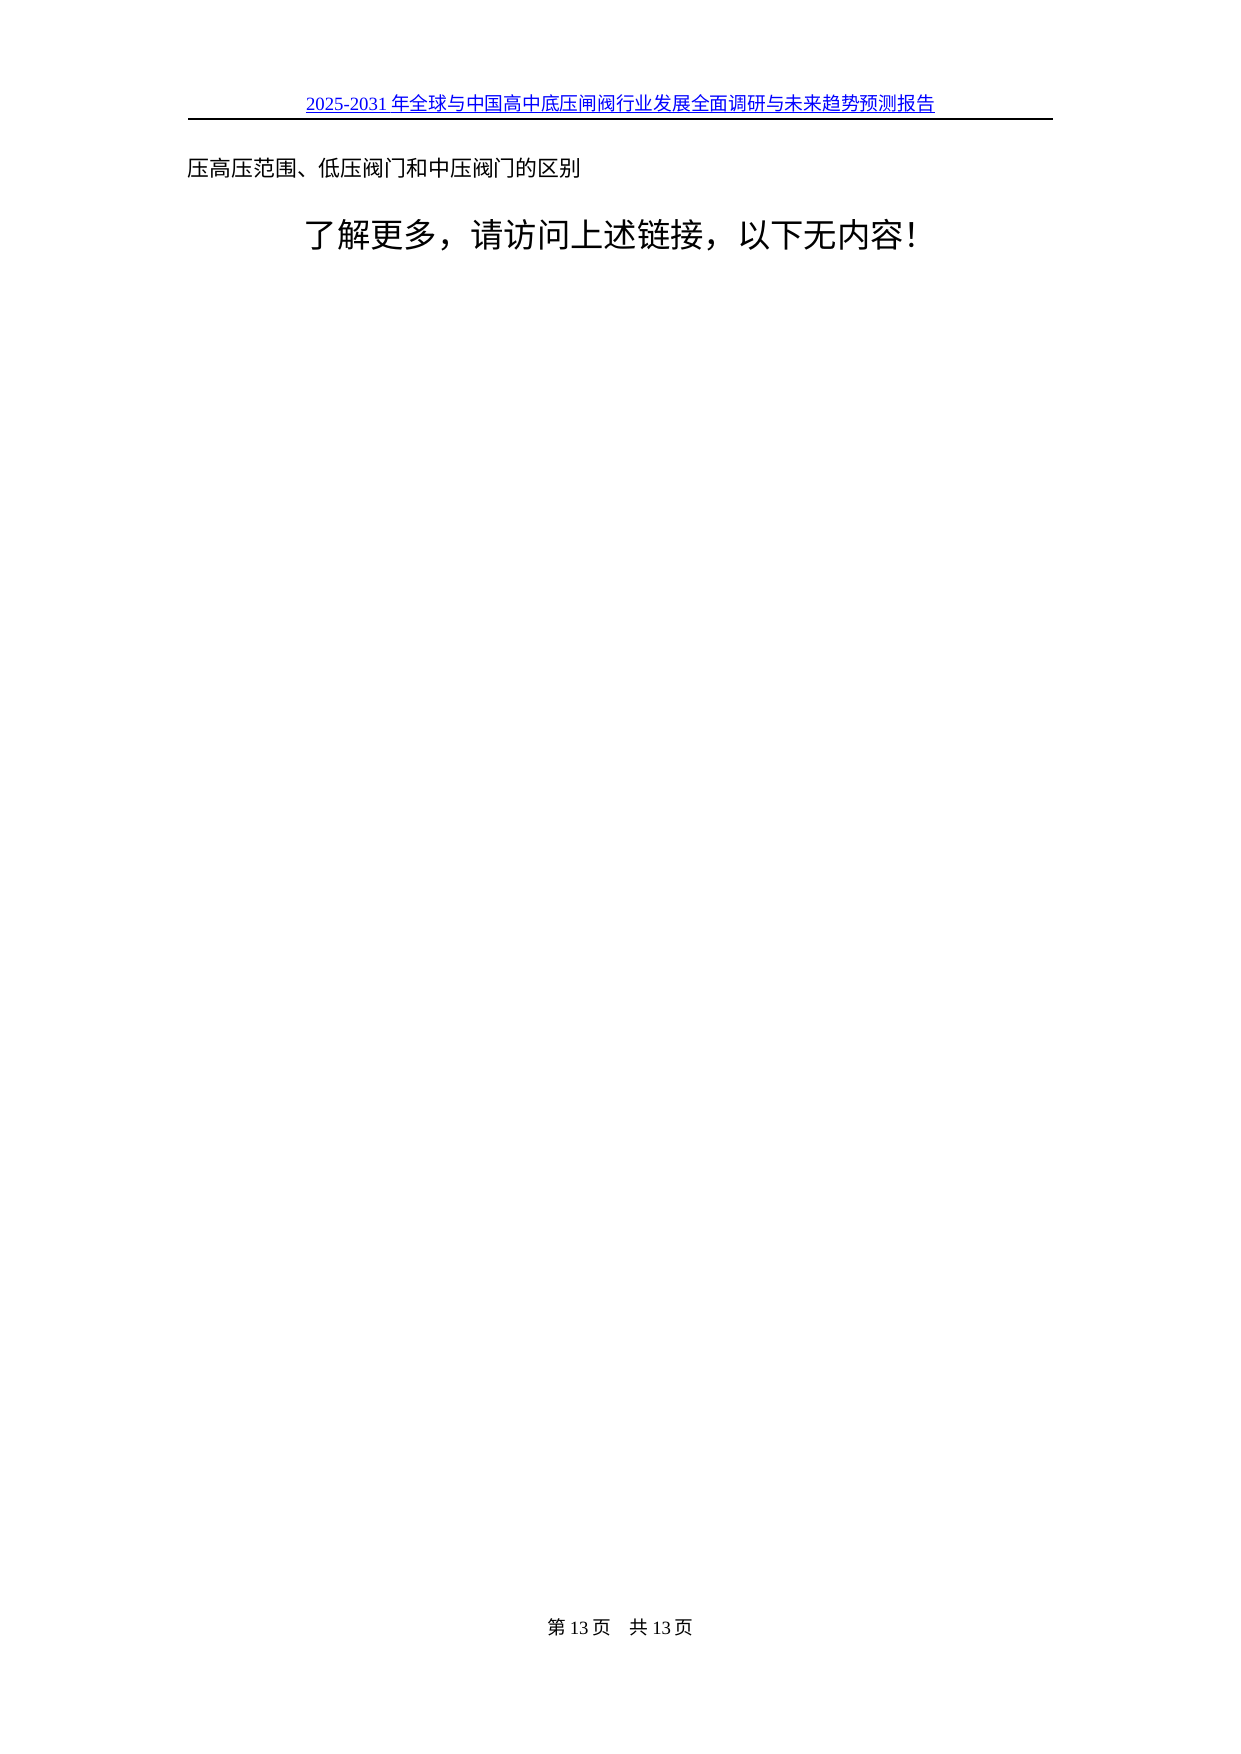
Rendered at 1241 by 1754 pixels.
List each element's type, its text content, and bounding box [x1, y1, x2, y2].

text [187, 150, 1053, 183]
title 了解更多，请访问上述链接，以下无内容！ [187, 200, 1053, 265]
